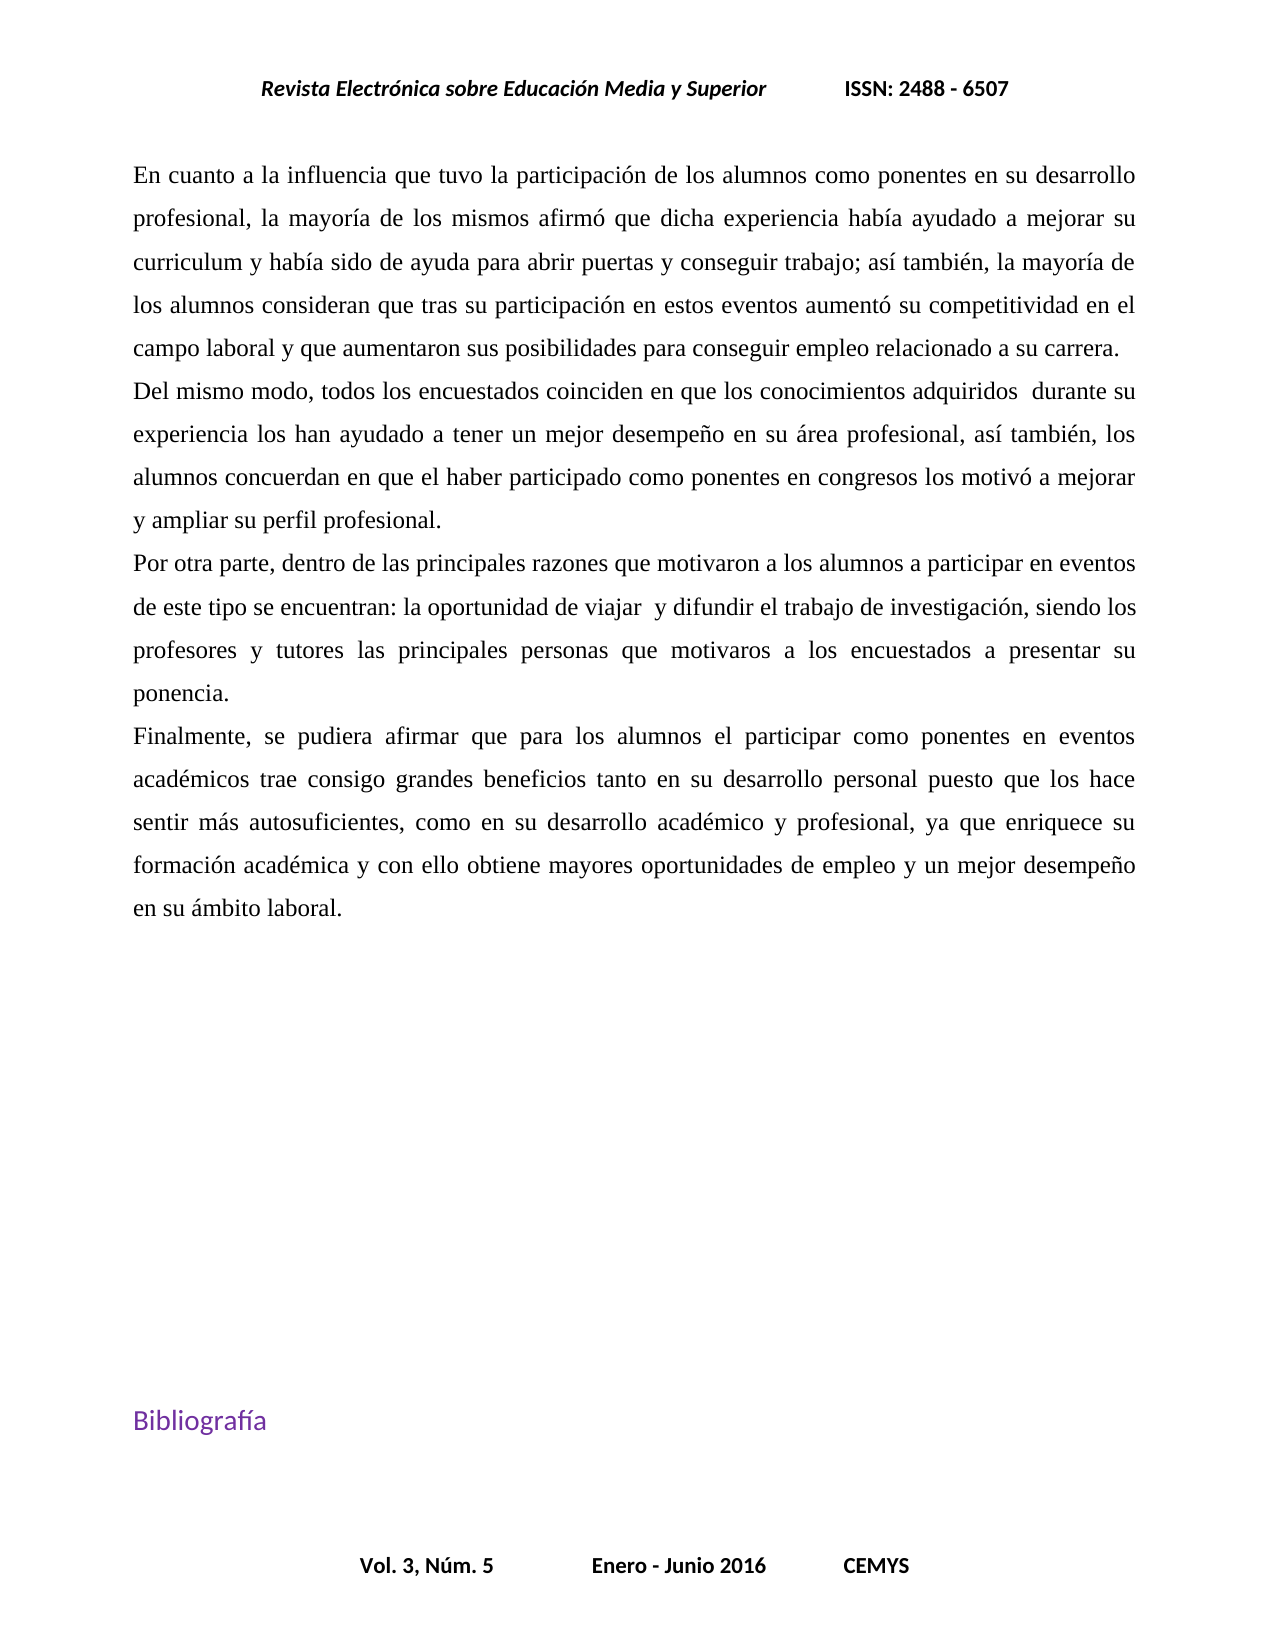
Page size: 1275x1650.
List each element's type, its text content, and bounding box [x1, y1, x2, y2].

text Por otra parte, dentro de las principales razones que motivaron a los alumnos a participar en eventos de este tipo se encuentran: la oportunidad de viajar y difundir el trabajo de investigación, siendo los profesores y tutores las principales personas que motivaros a los encuestados a presentar su ponencia. [133, 548, 1137, 707]
text Bibliografía [133, 1402, 1137, 1438]
text En cuanto a la influencia que tuvo la participación de los alumnos como ponentes en su desarrollo profesional, la mayoría de los mismos afirmó que dicha experiencia había ayudado a mejorar su curriculum y había sido de ayuda para abrir puertas y conseguir trabajo; así también, la mayoría de los alumnos consideran que tras su participación en estos eventos aumentó su competitividad en el campo laboral y que aumentaron sus posibilidades para conseguir empleo relacionado a su carrera. [133, 160, 1137, 362]
text Del mismo modo, todos los encuestados coinciden en que los conocimientos adquiridos durante su experiencia los han ayudado a tener un mejor desempeño en su área profesional, así también, los alumnos concuerdan en que el haber participado como ponentes en congresos los motivó a mejorar y ampliar su perfil profesional. [133, 376, 1137, 534]
text Finalmente, se pudiera afirmar que para los alumnos el participar como ponentes en eventos académicos trae consigo grandes beneficios tanto en su desarrollo personal puesto que los hace sentir más autosuficientes, como en su desarrollo académico y profesional, ya que enriquece su formación académica y con ello obtiene mayores oportunidades de empleo y un mejor desempeño en su ámbito laboral. [133, 721, 1137, 922]
